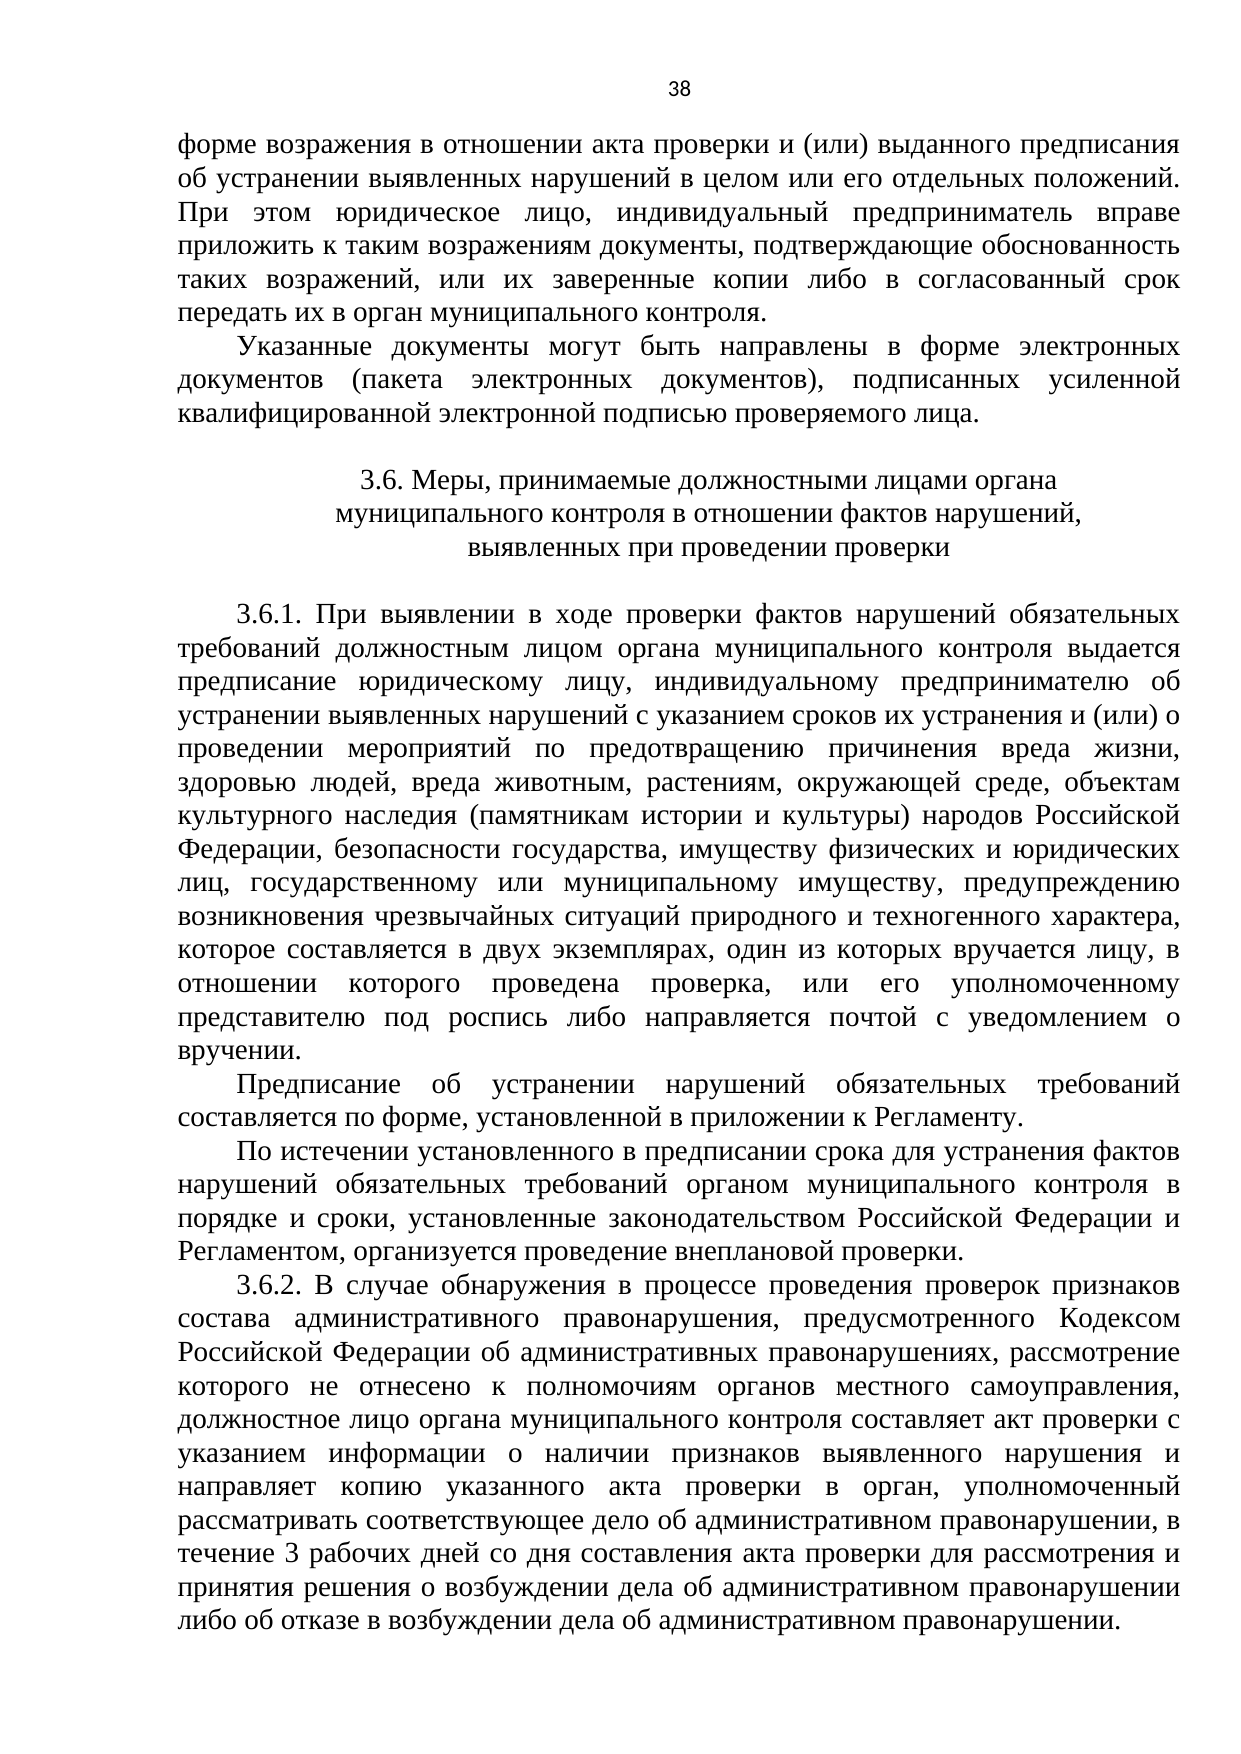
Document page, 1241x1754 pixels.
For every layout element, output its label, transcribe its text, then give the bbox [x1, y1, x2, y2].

text По истечении установленного в предписании срока для устранения фактов нарушений обязательных требований органом муниципального контроля в порядке и сроки, установленные законодательством Российской Федерации и Регламентом, организуется проведение внеплановой проверки. [177, 1133, 1181, 1267]
text Указанные документы могут быть направлены в форме электронных документов (пакета электронных документов), подписанных усиленной квалифицированной электронной подписью проверяемого лица. [177, 328, 1181, 428]
text Предписание об устранении нарушений обязательных требований составляется по форме, установленной в приложении к Регламенту. [177, 1066, 1181, 1133]
text 3.6.1. При выявлении в ходе проверки фактов нарушений обязательных требований должностным лицом органа муниципального контроля выдается предписание юридическому лицу, индивидуальному предпринимателю об устранении выявленных нарушений с указанием сроков их устранения и (или) о проведении мероприятий по предотвращению причинения вреда жизни, здоровью людей, вреда животным, растениям, окружающей среде, объектам культурного наследия (памятникам истории и культуры) народов Российской Федерации, безопасности государства, имуществу физических и юридических лиц, государственному или муниципальному имуществу, предупреждению возникновения чрезвычайных ситуаций природного и техногенного характера, которое составляется в двух экземплярах, один из которых вручается лицу, в отношении которого проведена проверка, или его уполномоченному представителю под роспись либо направляется почтой с уведомлением о вручении. [177, 596, 1181, 1066]
text выявленных при проведении проверки [177, 529, 1181, 563]
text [177, 127, 1181, 328]
text муниципального контроля в отношении фактов нарушений, [177, 496, 1181, 529]
text 3.6. Меры, принимаемые должностными лицами органа [177, 462, 1181, 496]
text 3.6.2. В случае обнаружения в процессе проведения проверок признаков состава административного правонарушения, предусмотренного Кодексом Российской Федерации об административных правонарушениях, рассмотрение которого не отнесено к полномочиям органов местного самоуправления, должностное лицо органа муниципального контроля составляет акт проверки с указанием информации о наличии признаков выявленного нарушения и направляет копию указанного акта проверки в орган, уполномоченный рассматривать соответствующее дело об административном правонарушении, в течение 3 рабочих дней со дня составления акта проверки для рассмотрения и принятия решения о возбуждении дела об административном правонарушении либо об отказе в возбуждении дела об административном правонарушении. [177, 1267, 1181, 1636]
